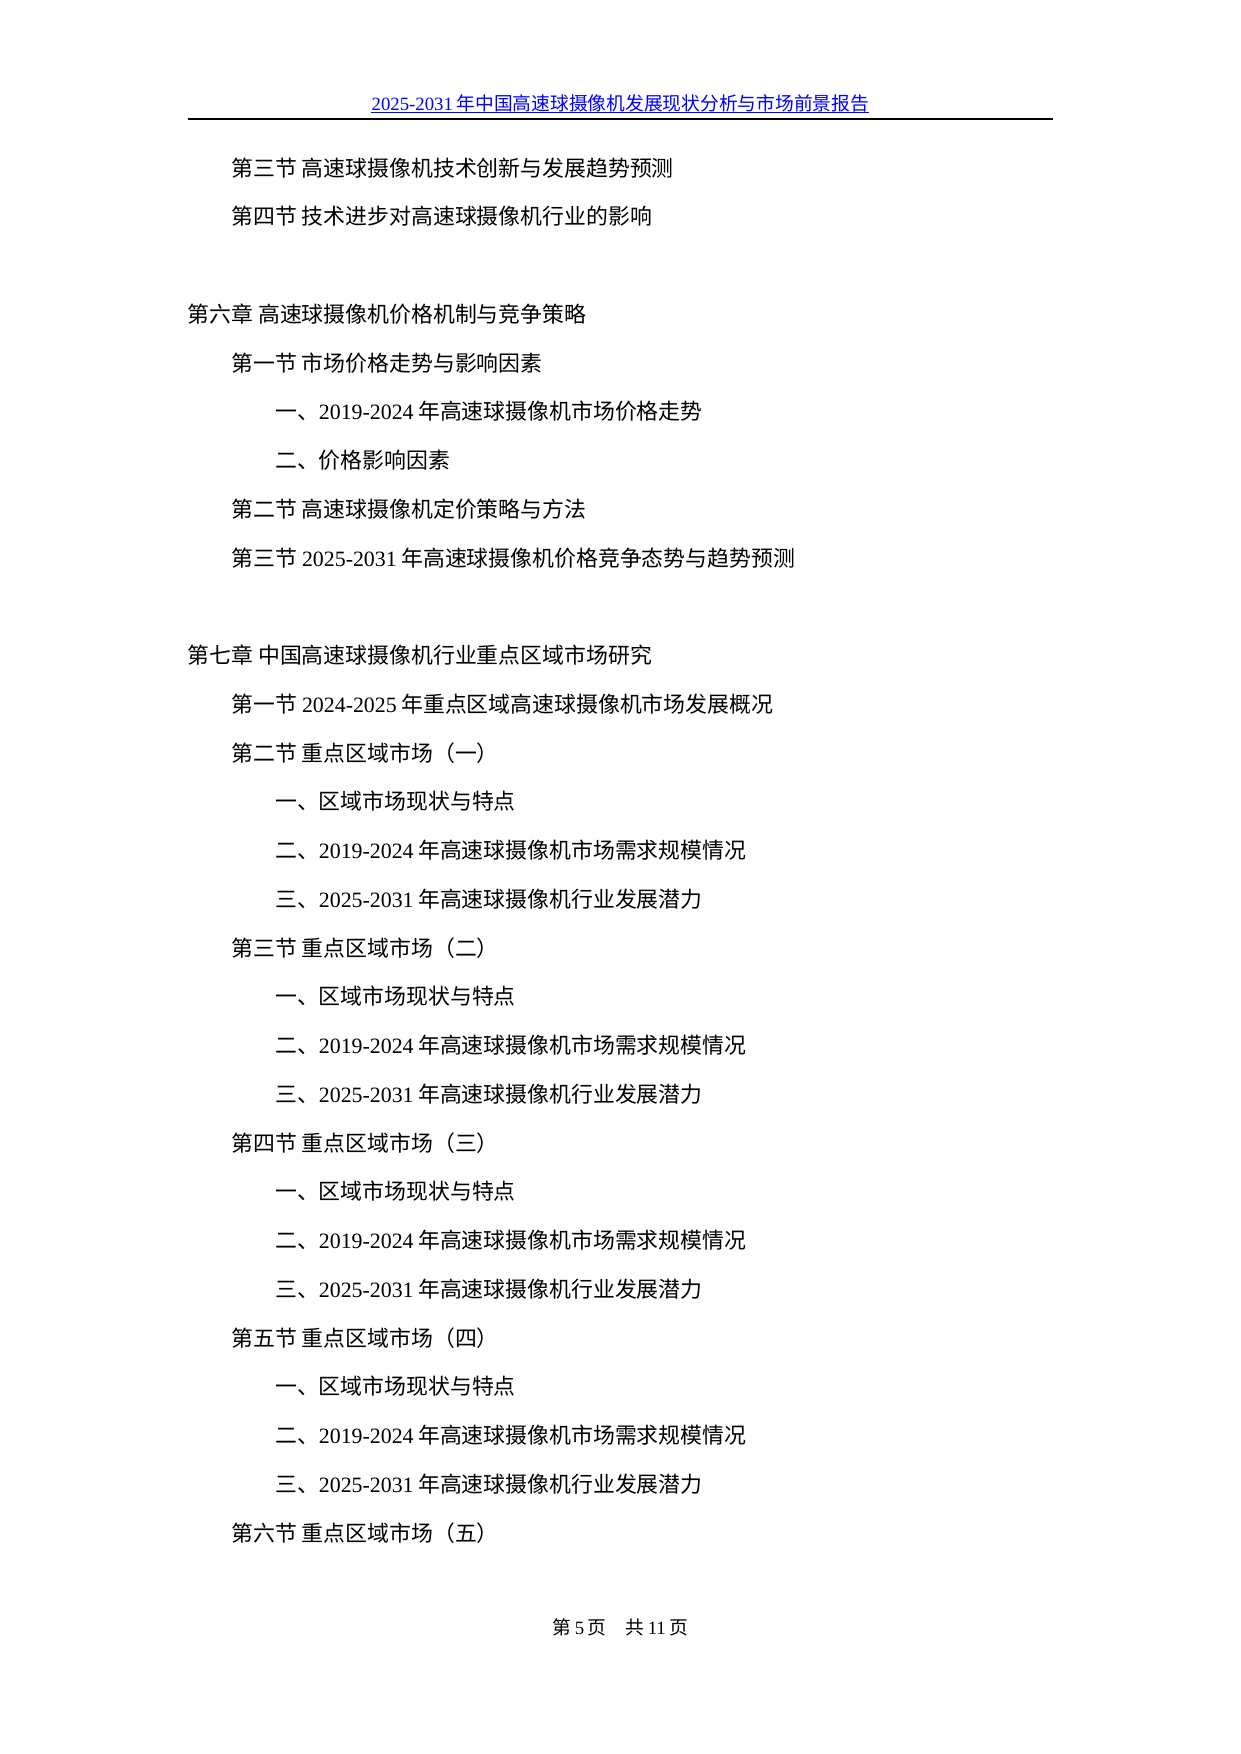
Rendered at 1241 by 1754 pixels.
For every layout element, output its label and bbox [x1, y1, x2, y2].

text [187, 150, 1053, 1548]
